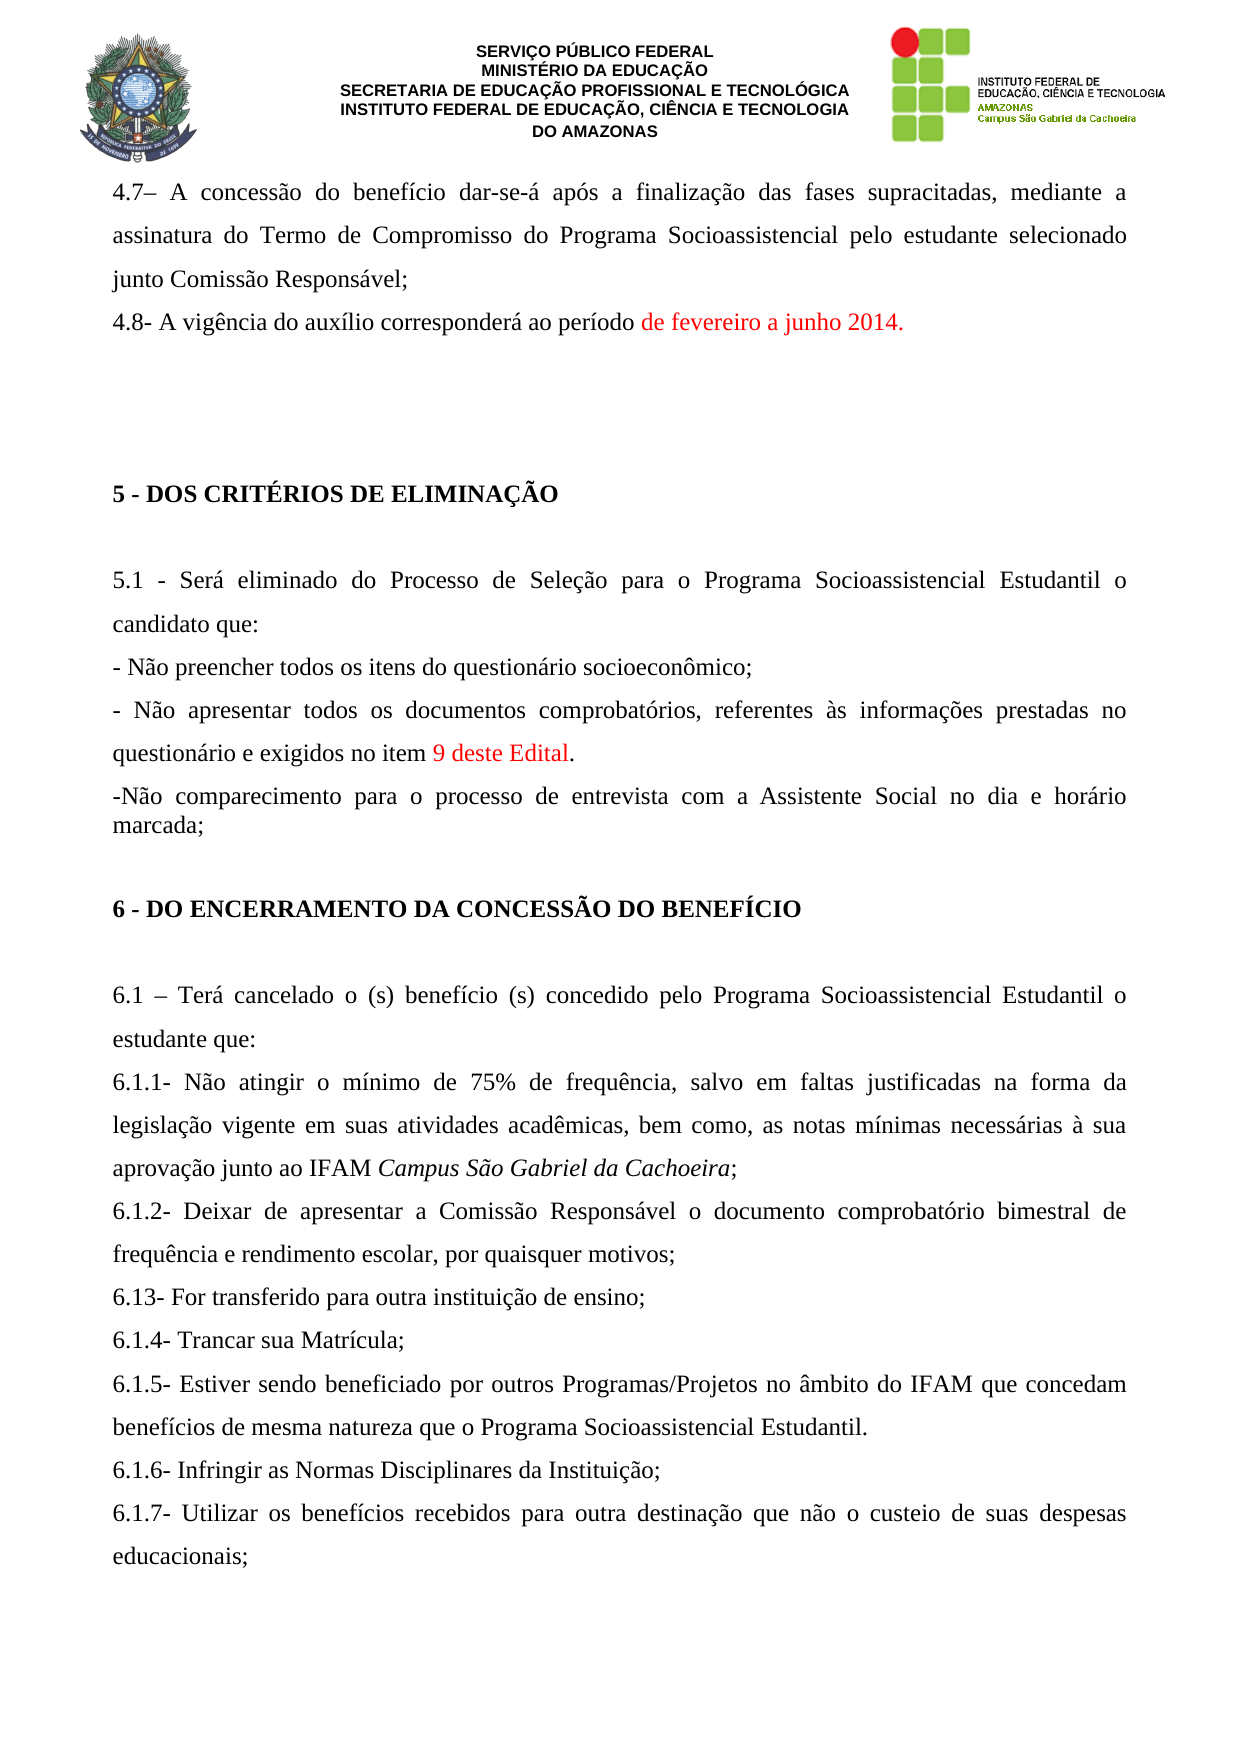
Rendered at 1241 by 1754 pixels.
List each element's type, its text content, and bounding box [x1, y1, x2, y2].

text 5 - DOS CRITÉRIOS DE ELIMINAÇÃO [112, 479, 1128, 508]
text 6.1.2- Deixar de apresentar a Comissão Responsável o documento comprobatório bimestral de frequência e rendimento escolar, por quaisquer motivos; [112, 1196, 1128, 1268]
text - Não preencher todos os itens do questionário socioeconômico; [112, 652, 1128, 681]
text 6.1.5- Estiver sendo beneficiado por outros Programas/Projetos no âmbito do IFAM que concedam benefícios de mesma natureza que o Programa Socioassistencial Estudantil. [112, 1369, 1128, 1441]
text 5.1 - Será eliminado do Processo de Seleção para o Programa Socioassistencial Estudantil o candidato que: [112, 566, 1128, 637]
text 6.13- For transferido para outra instituição de ensino; [112, 1282, 1128, 1311]
picture [974, 101, 1142, 125]
text 6 - DO ENCERRAMENTO DA CONCESSÃO DO BENEFÍCIO [112, 894, 1128, 923]
text - Não apresentar todos os documentos comprobatórios, referentes às informações prestadas no questionário e exigidos no item 9 deste Edital. [112, 695, 1128, 767]
text 4.7– A concessão do benefício dar-se-á após a finalização das fases supracitadas, mediante a assinatura do Termo de Compromisso do Programa Socioassistencial pelo estudante selecionado junto Comissão Responsável; [112, 150, 1128, 292]
text 6.1.1- Não atingir o mínimo de 75% de frequência, salvo em faltas justificadas na forma da legislação vigente em suas atividades acadêmicas, bem como, as notas mínimas necessárias à sua aprovação junto ao IFAM Campus São Gabriel da Cachoeira; [112, 1067, 1128, 1182]
picture [975, 75, 1171, 98]
picture [888, 24, 971, 148]
text 6.1.7- Utilizar os benefícios recebidos para outra destinação que não o custeio de suas despesas educacionais; [112, 1498, 1128, 1570]
text 4.8- A vigência do auxílio corresponderá ao período de fevereiro a junho 2014. [112, 307, 1128, 336]
text 6.1.6- Infringir as Normas Disciplinares da Instituição; [112, 1455, 1128, 1484]
text 6.1.4- Trancar sua Matrícula; [112, 1326, 1128, 1354]
text -Não comparecimento para o processo de entrevista com a Assistente Social no dia e horário marcada; [112, 781, 1128, 839]
picture [77, 31, 198, 163]
text 6.1 – Terá cancelado o (s) benefício (s) concedido pelo Programa Socioassistencial Estudantil o estudante que: [112, 981, 1128, 1052]
